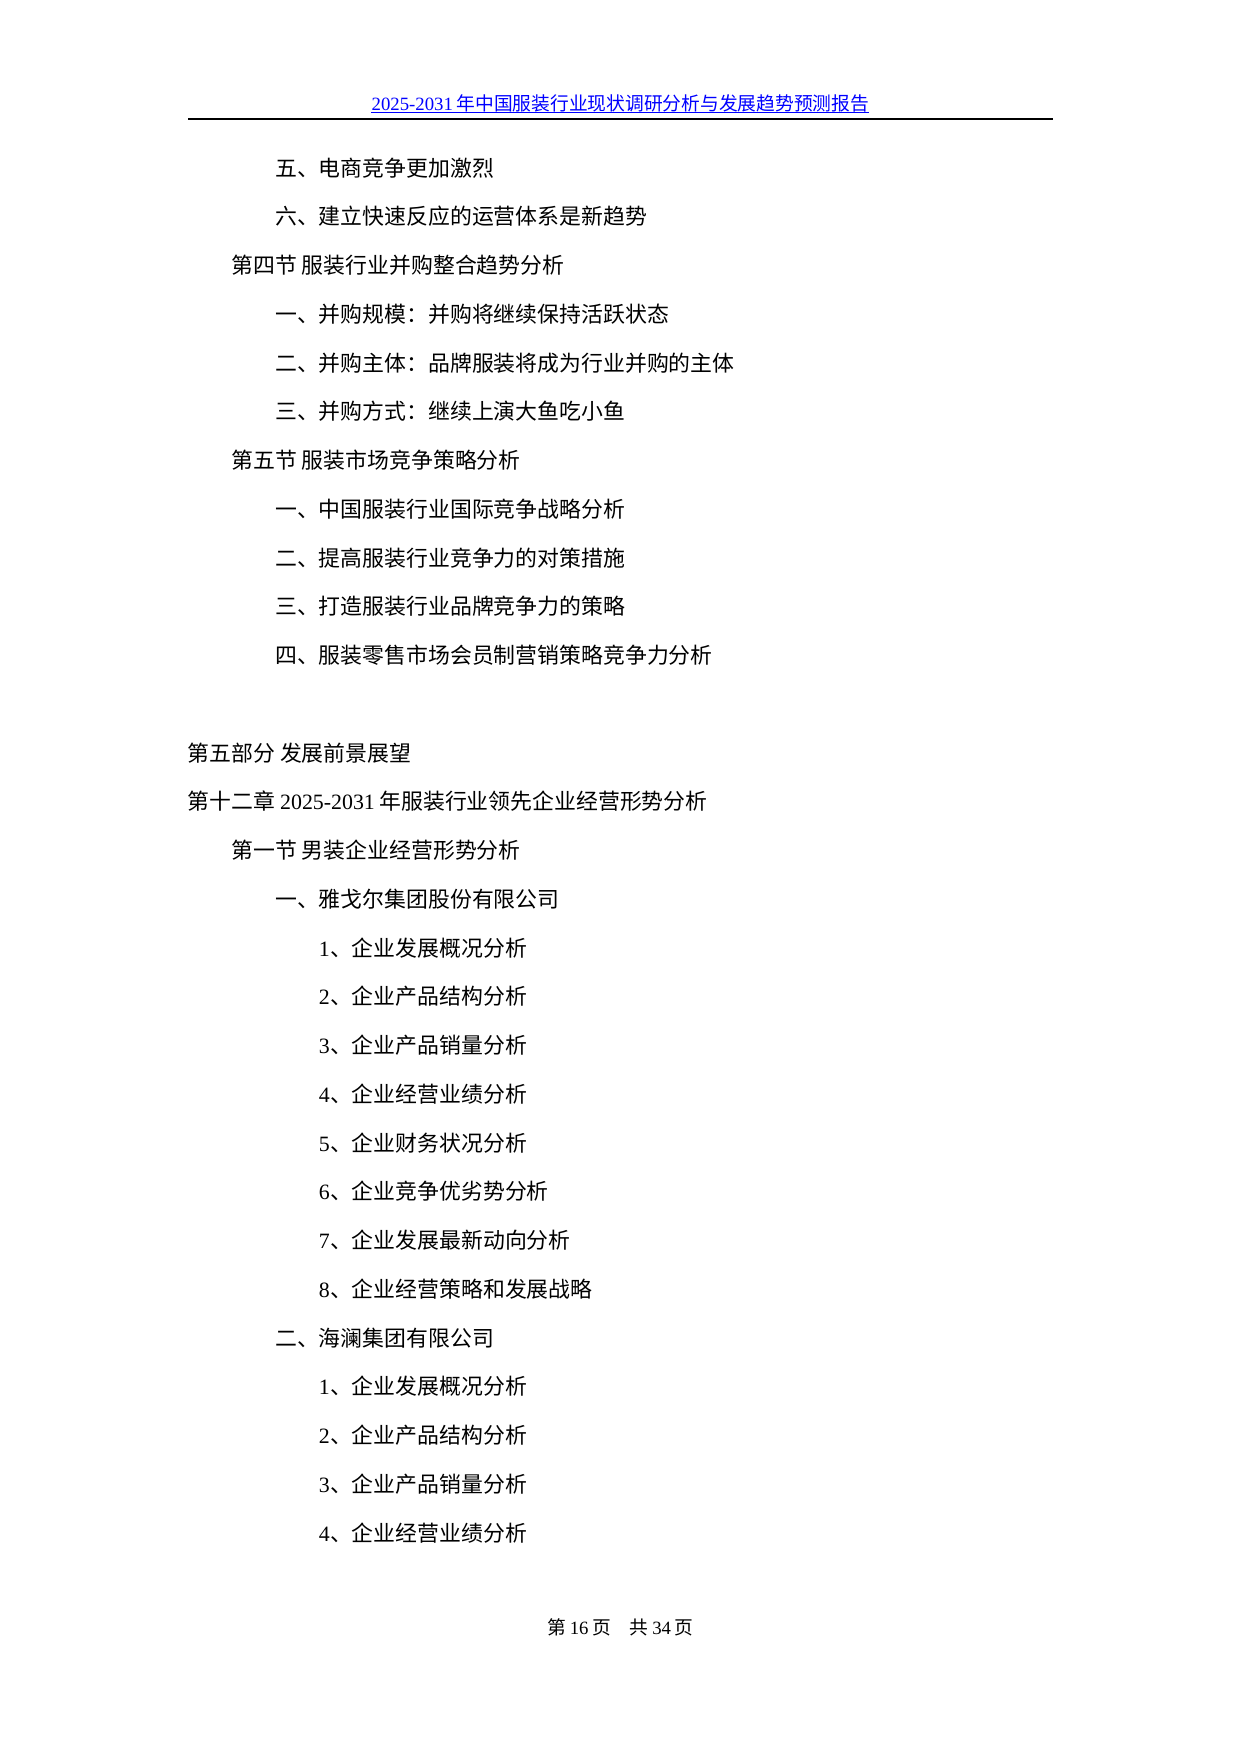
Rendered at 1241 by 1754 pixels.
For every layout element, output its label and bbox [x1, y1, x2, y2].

text [187, 150, 1053, 1548]
